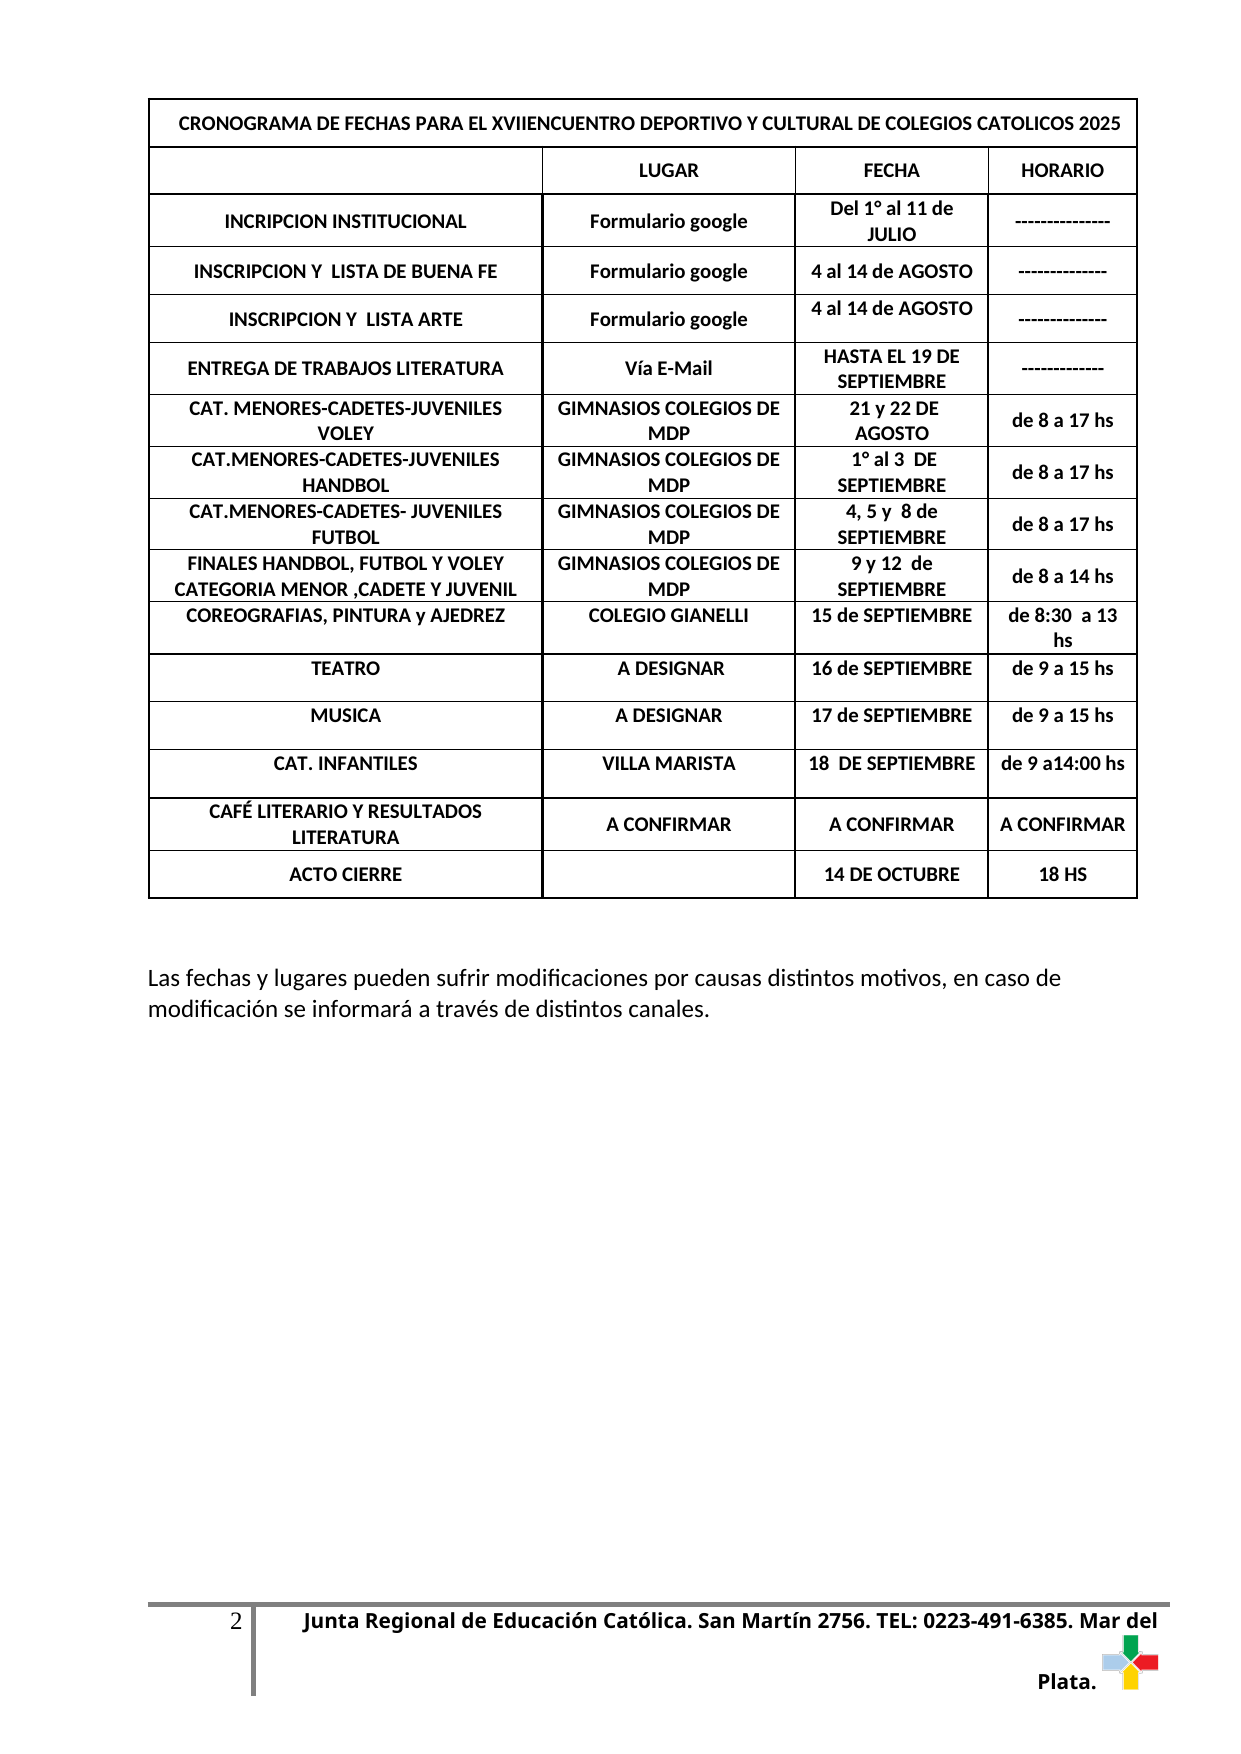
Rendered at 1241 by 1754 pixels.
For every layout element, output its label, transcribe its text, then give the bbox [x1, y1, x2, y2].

table_cell Vía E-Mail [544, 343, 794, 394]
table_cell GIMNASIOS COLEGIOS DE MDP [544, 395, 794, 446]
table_cell HORARIO [989, 148, 1136, 193]
table_cell LUGAR [543, 148, 795, 193]
table_cell INSCRIPCION Y LISTA DE BUENA FE [150, 247, 541, 294]
table_cell ------------- [989, 343, 1136, 394]
table_cell de 8 a 14 hs [989, 550, 1136, 601]
table_cell GIMNASIOS COLEGIOS DE MDP [544, 447, 794, 497]
table_cell ENTREGA DE TRABAJOS LITERATURA [150, 343, 541, 394]
table_cell COREOGRAFIAS, PINTURA y AJEDREZ [150, 602, 541, 653]
table_cell INCRIPCION INSTITUCIONAL [150, 195, 541, 246]
table_header CRONOGRAMA DE FECHAS PARA EL XVIIENCUENTRO DEPORTIVO Y CULTURAL DE COLEGIOS CATOLICOS 2025 [150, 100, 1136, 146]
table_cell INSCRIPCION Y LISTA ARTE [150, 295, 541, 342]
table_cell de 9 a 15 hs [989, 702, 1136, 749]
table_cell 4 al 14 de AGOSTO [796, 295, 987, 342]
table_cell de 8 a 17 hs [989, 395, 1136, 446]
table_cell de 9 a 15 hs [989, 655, 1136, 701]
table_cell A DESIGNAR [544, 702, 794, 749]
table_cell Formulario google [544, 295, 794, 342]
table_cell [544, 851, 794, 897]
table_cell GIMNASIOS COLEGIOS DE MDP [544, 550, 794, 601]
table_cell de 8:30 a 13 hs [989, 602, 1136, 653]
table_cell Formulario google [544, 247, 794, 294]
table_cell Formulario google [544, 195, 794, 246]
table_cell 18 DE SEPTIEMBRE [796, 750, 987, 797]
table_cell A CONFIRMAR [544, 799, 794, 849]
table_cell 18 HS [989, 851, 1136, 897]
table_cell FINALES HANDBOL, FUTBOL Y VOLEY CATEGORIA MENOR ,CADETE Y JUVENIL [150, 550, 541, 601]
table_cell 4, 5 y 8 de SEPTIEMBRE [796, 499, 987, 549]
table_cell 21 y 22 DE AGOSTO [796, 395, 987, 446]
picture [1102, 1635, 1159, 1690]
table_cell Del 1° al 11 de JULIO [796, 195, 987, 246]
table_cell A CONFIRMAR [796, 799, 987, 849]
table_cell [150, 148, 542, 193]
table_cell -------------- [989, 295, 1136, 342]
table_cell CAT.MENORES-CADETES- JUVENILES FUTBOL [150, 499, 541, 549]
table_cell 14 DE OCTUBRE [796, 851, 987, 897]
table_cell A DESIGNAR [544, 655, 794, 701]
table_cell HASTA EL 19 DE SEPTIEMBRE [796, 343, 987, 394]
table_cell CAFÉ LITERARIO Y RESULTADOS LITERATURA [150, 799, 541, 849]
table_cell 17 de SEPTIEMBRE [796, 702, 987, 749]
table_cell CAT. INFANTILES [150, 750, 541, 797]
table_cell 16 de SEPTIEMBRE [796, 655, 987, 701]
table_cell --------------- [989, 195, 1136, 246]
table_cell -------------- [989, 247, 1136, 294]
table_cell VILLA MARISTA [544, 750, 794, 797]
table_cell CAT. MENORES-CADETES-JUVENILES VOLEY [150, 395, 541, 446]
table_cell MUSICA [150, 702, 541, 749]
table_cell TEATRO [150, 655, 541, 701]
table_cell CAT.MENORES-CADETES-JUVENILES HANDBOL [150, 447, 541, 497]
table_cell A CONFIRMAR [989, 799, 1136, 849]
table_cell ACTO CIERRE [150, 851, 541, 897]
table_cell FECHA [796, 148, 988, 193]
table_cell 15 de SEPTIEMBRE [796, 602, 987, 653]
table_cell de 8 a 17 hs [989, 447, 1136, 497]
table_cell 4 al 14 de AGOSTO [796, 247, 987, 294]
table_cell 9 y 12 de SEPTIEMBRE [796, 550, 987, 601]
text Las fechas y lugares pueden sufrir modificaciones por causas distintos motivos, en caso de modificación se informará a través de distintos canales. [148, 962, 1169, 1023]
table_cell COLEGIO GIANELLI [544, 602, 794, 653]
table_cell de 8 a 17 hs [989, 499, 1136, 549]
table_cell GIMNASIOS COLEGIOS DE MDP [544, 499, 794, 549]
table_cell de 9 a14:00 hs [989, 750, 1136, 797]
table_cell 1° al 3 DE SEPTIEMBRE [796, 447, 987, 497]
